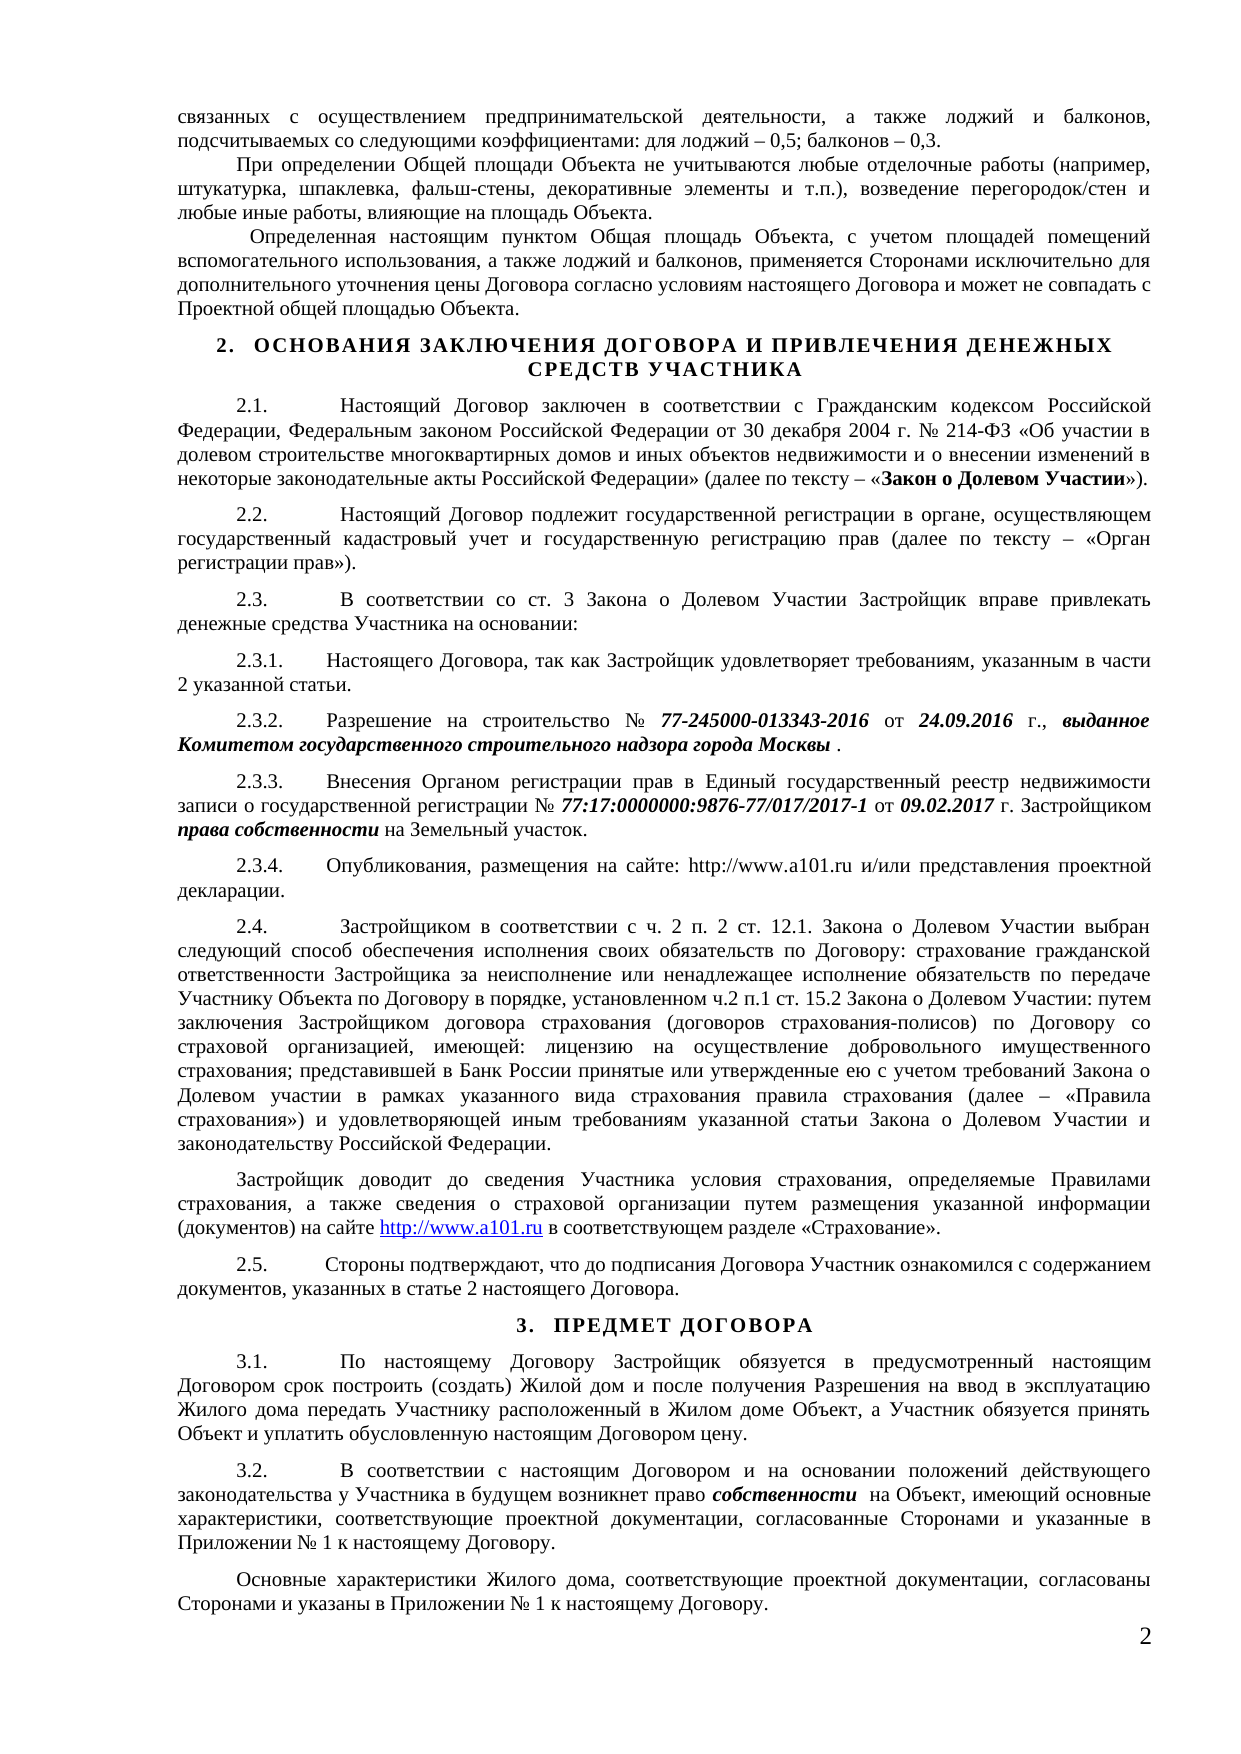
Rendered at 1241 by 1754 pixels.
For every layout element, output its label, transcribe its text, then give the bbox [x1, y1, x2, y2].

list Настоящего Договора, так как Застройщик удовлетворяет требованиям, указанным в части 2 указанной статьи. [177, 647, 1152, 696]
text Основные характеристики Жилого дома, соответствующие проектной документации, согласованы Сторонами и указаны в Приложении № 1 к настоящему Договору. [177, 1567, 1152, 1615]
list Опубликования, размещения на сайте: http://www. и/или представления проектной декларации. [177, 853, 1152, 902]
list В соответствии с настоящим Договором и на основании положений действующего законодательства у Участника в будущем возникнет право собственности на Объект, имеющий основные характеристики, соответствующие проектной документации, согласованные Сторонами и указанные в Приложении № 1 к настоящему Договору. [177, 1458, 1152, 1554]
list В соответствии со ст. 3 Закона о Долевом Участии Застройщик вправе привлекать денежные средства Участника на основании: [177, 587, 1152, 635]
text Определенная настоящим пунктом Общая площадь Объекта, с учетом площадей помещений вспомогательного использования, а также лоджий и балконов, применяется Сторонами исключительно для дополнительного уточнения цены Договора согласно условиям настоящего Договора и может не совпадать с Проектной общей площадью Объекта. [177, 224, 1152, 320]
list Настоящий Договор заключен в соответствии с Гражданским кодексом Российской Федерации, Федеральным законом Российской Федерации от 30 декабря 2004 г. № 214-ФЗ «Об участии в долевом строительстве многоквартирных домов и иных объектов недвижимости и о внесении изменений в некоторые законодательные акты Российской Федерации» (далее по тексту – «Закон о Долевом Участии»). [177, 393, 1152, 490]
list По настоящему Договору Застройщик обязуется в предусмотренный настоящим Договором срок построить (создать) Жилой дом и после получения Разрешения на ввод в эксплуатацию Жилого дома передать Участнику расположенный в Жилом доме Объект, а Участник обязуется принять Объект и уплатить обусловленную настоящим Договором цену. [177, 1349, 1152, 1445]
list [177, 104, 1152, 152]
list Застройщиком в соответствии с ч. 2 п. 2 ст. 12.1. Закона о Долевом Участии выбран следующий способ обеспечения исполнения своих обязательств по Договору: страхование гражданской ответственности Застройщика за неисполнение или ненадлежащее исполнение обязательств по передаче Участнику Объекта по Договору в порядке, установленном ч.2 п.1 ст. 15.2 Закона о Долевом Участии: путем заключения Застройщиком договора страхования (договоров страхования-полисов) по Договору со страховой организацией, имеющей: лицензию на осуществление добровольного имущественного страхования; представившей в Банк России принятые или утвержденные ею с учетом требований Закона о Долевом участии в рамках указанного вида страхования правила страхования (далее – «Правила страхования») и удовлетворяющей иным требованиям указанной статьи Закона о Долевом Участии и законодательству Российской Федерации. [177, 914, 1152, 1155]
list Разрешение на строительство № 77-245000-013343-2016 от 24.09.2016 г., выданное Комитетом государственного строительного надзора города Москвы . [177, 708, 1152, 756]
list Стороны подтверждают, что до подписания Договора Участник ознакомился с содержанием документов, указанных в статье 2 настоящего Договора. [177, 1252, 1152, 1300]
list ОСНОВАНИЯ ЗАКЛЮЧЕНИЯ ДОГОВОРА И ПРИВЛЕЧЕНИЯ ДЕНЕЖНЫХ СРЕДСТВ УЧАСТНИКА [177, 333, 1152, 381]
list ПРЕДМЕТ ДОГОВОРА [177, 1312, 1152, 1337]
text Застройщик доводит до сведения Участника условия страхования, определяемые Правилами страхования, а также сведения о страховой организации путем размещения указанной информации (документов) на сайте http://www.a101.ru в соответствующем разделе «Страхование». [177, 1167, 1152, 1239]
text При определении Общей площади Объекта не учитываются любые отделочные работы (например, штукатурка, шпаклевка, фальш-стены, декоративные элементы и т.п.), возведение перегородок/стен и любые иные работы, влияющие на площадь Объекта. [177, 152, 1152, 224]
list Внесения Органом регистрации прав в Единый государственный реестр недвижимости записи о государственной регистрации № 77:17:0000000:9876-77/017/2017-1 от 09.02.2017 г. Застройщиком права собственности на Земельный участок. [177, 769, 1152, 841]
list Настоящий Договор подлежит государственной регистрации в органе, осуществляющем государственный кадастровый учет и государственную регистрацию прав (далее по тексту – «Орган регистрации прав»). [177, 502, 1152, 574]
